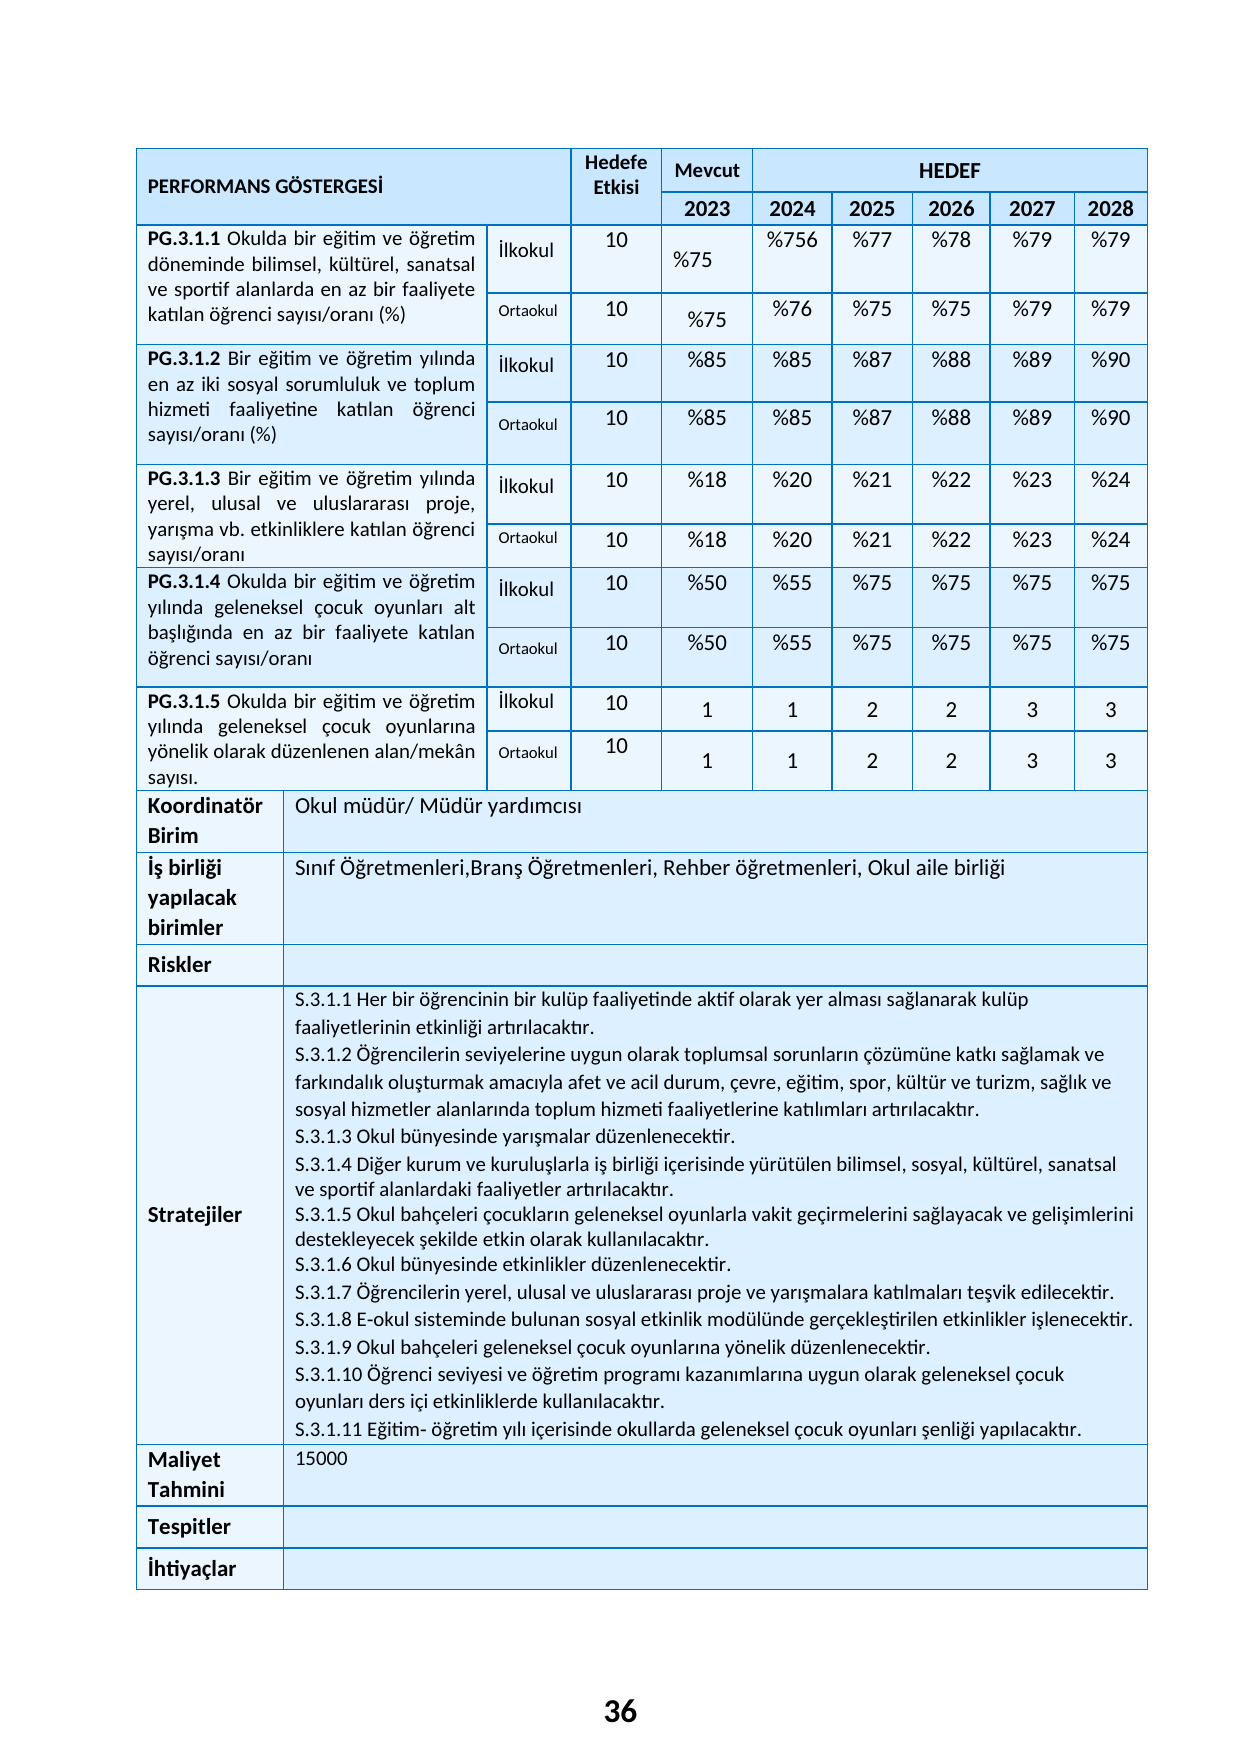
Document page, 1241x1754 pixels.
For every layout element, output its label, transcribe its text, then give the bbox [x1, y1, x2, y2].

table_cell 10 [572, 403, 661, 464]
table_cell 1 [753, 688, 831, 730]
table_cell 10 [572, 226, 661, 292]
table_cell 1 [662, 688, 752, 730]
table_cell 2 [833, 688, 912, 730]
table_cell 10 [572, 345, 661, 401]
table_cell %78 [913, 226, 989, 292]
table_cell %87 [833, 403, 912, 464]
table_cell %85 [753, 345, 831, 401]
table_cell S.3.1.1 Her bir öğrencinin bir kulüp faaliyetinde aktif olarak yer alması sağlanarak kulüp faaliyetlerinin etkinliği artırılacaktır. S.3.1.2 Öğrencilerin seviyelerine uygun olarak toplumsal sorunların çözümüne katkı sağlamak ve farkındalık oluşturmak amacıyla afet ve acil durum, çevre, eğitim, spor, kültür ve turizm, sağlık ve sosyal hizmetler alanlarında toplum hizmeti faaliyetlerine katılımları artırılacaktır. S.3.1.3 Okul bünyesinde yarışmalar düzenlenecektir. S.3.1.4 Diğer kurum ve kuruluşlarla iş birliği içerisinde yürütülen bilimsel, sosyal, kültürel, sanatsal ve sportif alanlardaki faaliyetler artırılacaktır. S.3.1.5 Okul bahçeleri çocukların geleneksel oyunlarla vakit geçirmelerini sağlayacak ve gelişimlerini destekleyecek şekilde etkin olarak kullanılacaktır. S.3.1.6 Okul bünyesinde etkinlikler düzenlenecektir. S.3.1.7 Öğrencilerin yerel, ulusal ve uluslararası proje ve yarışmalara katılmaları teşvik edilecektir. S.3.1.8 E‐okul sisteminde bulunan sosyal etkinlik modülünde gerçekleştirilen etkinlikler işlenecektir. S.3.1.9 Okul bahçeleri geleneksel çocuk oyunlarına yönelik düzenlenecektir. S.3.1.10 Öğrenci seviyesi ve öğretim programı kazanımlarına uygun olarak geleneksel çocuk oyunları ders içi etkinliklerde kullanılacaktır. S.3.1.11 Eğitim‐ öğretim yılı içerisinde okullarda geleneksel çocuk oyunları şenliği yapılacaktır. [284, 987, 1147, 1443]
table_cell %79 [991, 226, 1074, 292]
table_cell %24 [1075, 465, 1147, 523]
table_cell %77 [833, 226, 912, 292]
table_cell 1 [753, 732, 831, 789]
table_cell 2028 [1075, 193, 1147, 224]
table_cell %756 [753, 226, 831, 292]
table_cell PG.3.1.4 Okulda bir eğitim ve öğretim yılında geleneksel çocuk oyunları alt başlığında en az bir faaliyete katılan öğrenci sayısı/oranı [137, 568, 486, 686]
table_cell Riskler [137, 945, 283, 985]
table_cell 3 [991, 688, 1074, 730]
table_cell HEDEF [753, 149, 1147, 191]
table_cell 2027 [991, 193, 1074, 224]
table_cell [284, 945, 1147, 985]
table_cell %50 [662, 628, 752, 686]
table_cell %89 [991, 403, 1074, 464]
table_cell %20 [753, 465, 831, 523]
table_cell İhtiyaçlar [137, 1549, 283, 1589]
table_cell %88 [913, 345, 989, 401]
table_cell İlkokul [488, 688, 570, 730]
table_cell 10 [572, 465, 661, 523]
table_cell PG.3.1.5 Okulda bir eğitim ve öğretim yılında geleneksel çocuk oyunlarına yönelik olarak düzenlenen alan/mekân sayısı. [137, 688, 486, 789]
table_cell Sınıf Öğretmenleri,Branş Öğretmenleri, Rehber öğretmenleri, Okul aile birliği [284, 853, 1147, 943]
table_cell 2024 [753, 193, 831, 224]
table_cell Maliyet Tahmini [137, 1445, 283, 1505]
table_cell 15000 [284, 1445, 1147, 1505]
table_cell 3 [1075, 688, 1147, 730]
table_cell %50 [662, 568, 752, 627]
table_cell %79 [1075, 226, 1147, 292]
table_cell %75 [833, 628, 912, 686]
table_cell PG.3.1.2 Bir eğitim ve öğretim yılında en az iki sosyal sorumluluk ve toplum hizmeti faaliyetine katılan öğrenci sayısı/oranı (%) [137, 345, 486, 464]
table_cell %89 [991, 345, 1074, 401]
table_cell İlkokul [488, 568, 570, 627]
table_cell 2026 [913, 193, 989, 224]
table_cell %85 [753, 403, 831, 464]
table_cell PG.3.1.3 Bir eğitim ve öğretim yılında yerel, ulusal ve uluslararası proje, yarışma vb. etkinliklere katılan öğrenci sayısı/oranı [137, 465, 486, 567]
table_cell %55 [753, 628, 831, 686]
table_cell Koordinatör Birim [137, 791, 283, 851]
table_cell 10 [572, 525, 661, 567]
table_cell 10 [572, 732, 661, 789]
table_cell Ortaokul [488, 294, 570, 344]
table_cell %90 [1075, 345, 1147, 401]
table_cell %75 [913, 568, 989, 627]
table_cell %75 [662, 226, 752, 292]
table_cell %79 [991, 294, 1074, 344]
table_cell %23 [991, 465, 1074, 523]
table_cell 3 [1075, 732, 1147, 789]
table_cell %75 [833, 568, 912, 627]
table_cell %90 [1075, 403, 1147, 464]
table_cell 2025 [833, 193, 912, 224]
table_cell 2023 [662, 193, 752, 224]
table_cell 2 [913, 732, 989, 789]
table_cell %75 [991, 568, 1074, 627]
table_cell %75 [913, 628, 989, 686]
table_cell %18 [662, 465, 752, 523]
table_cell 2 [833, 732, 912, 789]
table_cell %21 [833, 525, 912, 567]
table_cell %21 [833, 465, 912, 523]
table_cell İlkokul [488, 345, 570, 401]
table_cell %22 [913, 465, 989, 523]
table_cell PG.3.1.1 Okulda bir eğitim ve öğretim döneminde bilimsel, kültürel, sanatsal ve sportif alanlarda en az bir faaliyete katılan öğrenci sayısı/oranı (%) [137, 226, 486, 344]
table_cell İlkokul [488, 465, 570, 523]
table_cell Stratejiler [137, 987, 283, 1443]
table_cell 10 [572, 568, 661, 627]
table_cell %79 [1075, 294, 1147, 344]
table_cell 10 [572, 688, 661, 730]
table_cell %24 [1075, 525, 1147, 567]
table_cell [284, 1507, 1147, 1547]
table_cell 2 [913, 688, 989, 730]
table_cell Okul müdür/ Müdür yardımcısı [284, 791, 1147, 851]
table_cell %23 [991, 525, 1074, 567]
table_cell %55 [753, 568, 831, 627]
table_cell 10 [572, 294, 661, 344]
table_cell 1 [662, 732, 752, 789]
table_cell 3 [991, 732, 1074, 789]
table_cell %20 [753, 525, 831, 567]
table_cell Hedefe Etkisi [572, 149, 661, 224]
table_cell %87 [833, 345, 912, 401]
table_cell %76 [753, 294, 831, 344]
table_cell İlkokul [488, 226, 570, 292]
table_cell Ortaokul [488, 525, 570, 567]
table_cell [284, 1549, 1147, 1589]
table_cell %18 [662, 525, 752, 567]
table_cell Tespitler [137, 1507, 283, 1547]
table_cell %75 [1075, 568, 1147, 627]
table_cell %88 [913, 403, 989, 464]
table_cell %75 [1075, 628, 1147, 686]
table_cell Mevcut [662, 149, 752, 191]
table_cell %75 [662, 294, 752, 344]
table_cell Ortaokul [488, 403, 570, 464]
table_cell PERFORMANS GÖSTERGESİ [137, 149, 570, 224]
table_cell %85 [662, 403, 752, 464]
table_cell %75 [991, 628, 1074, 686]
table_cell %22 [913, 525, 989, 567]
table_cell %75 [913, 294, 989, 344]
table_cell Ortaokul [488, 628, 570, 686]
table_cell %85 [662, 345, 752, 401]
table_cell 10 [572, 628, 661, 686]
table_cell %75 [833, 294, 912, 344]
table_cell İş birliği yapılacak birimler [137, 853, 283, 943]
table_cell Ortaokul [488, 732, 570, 789]
